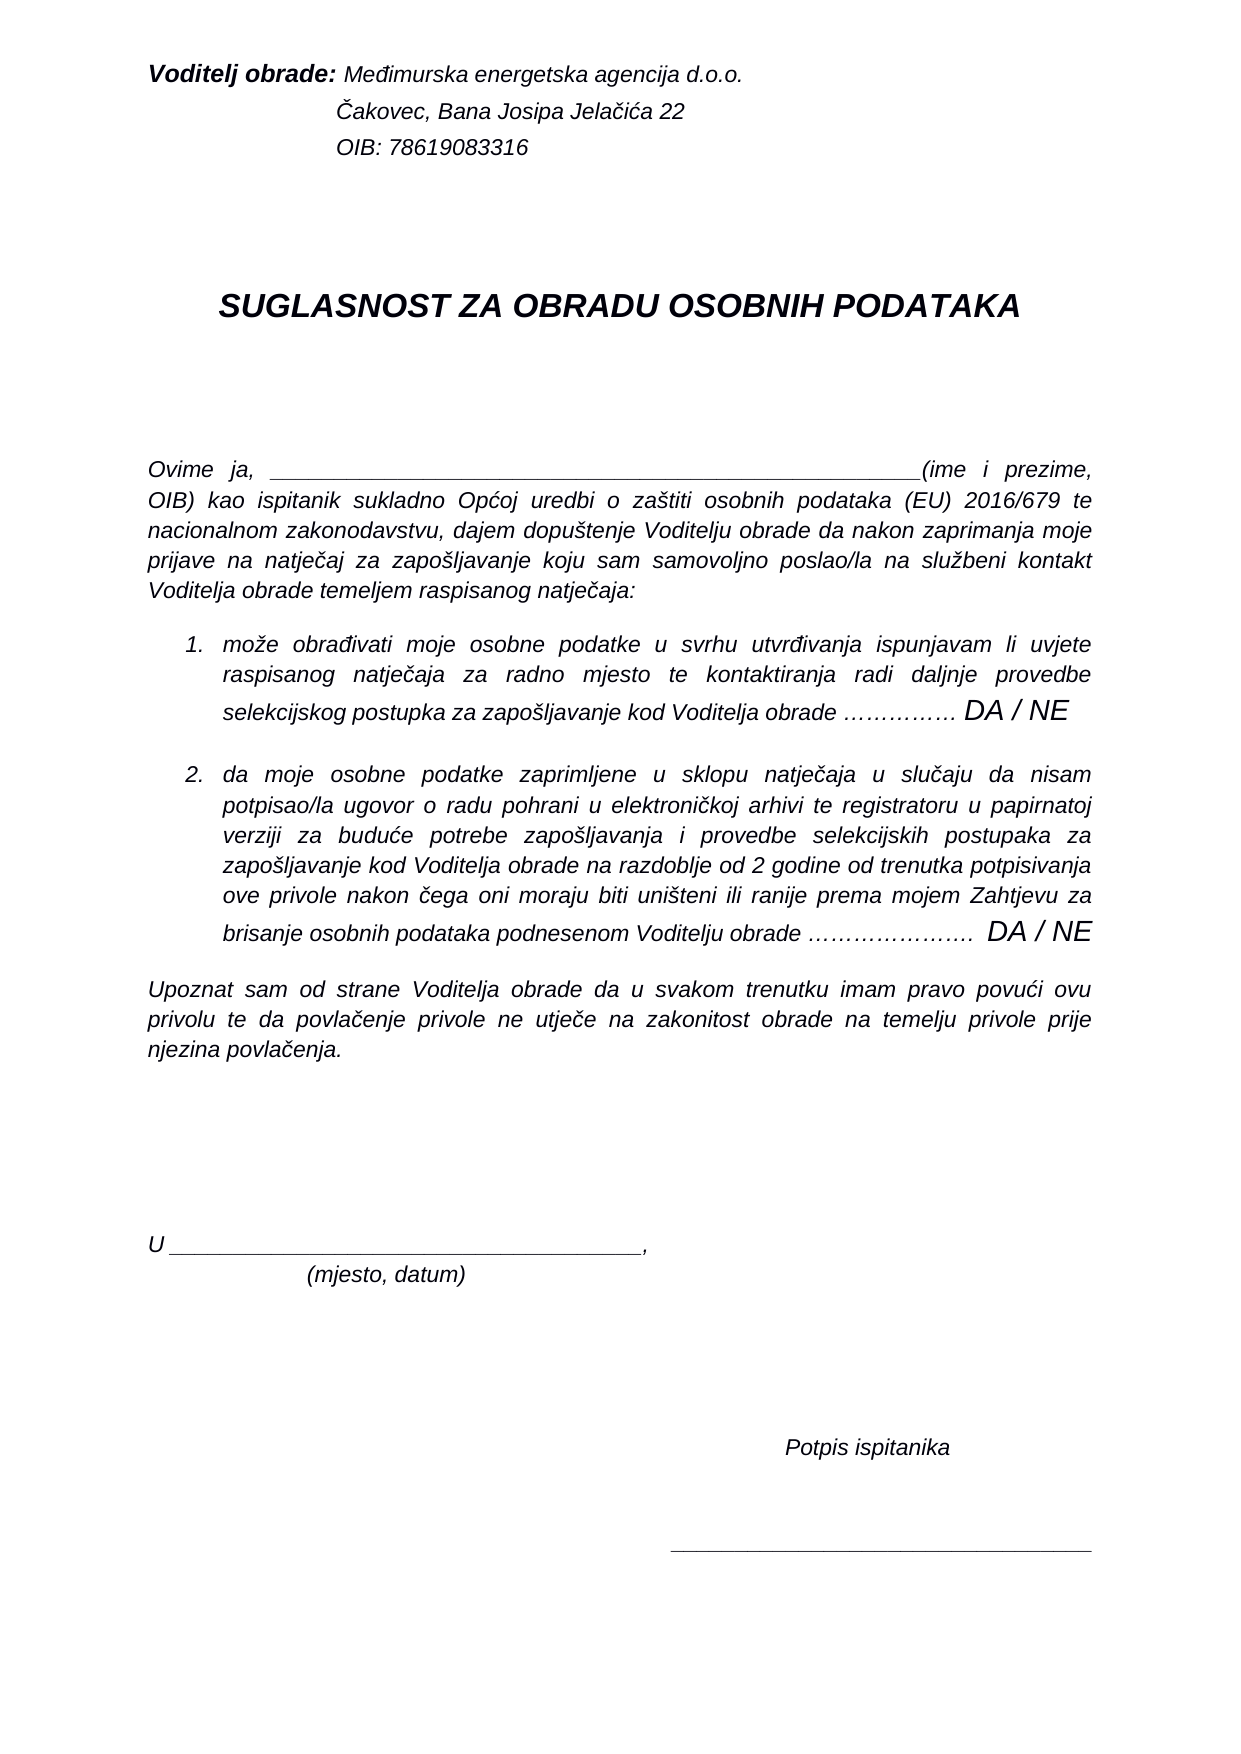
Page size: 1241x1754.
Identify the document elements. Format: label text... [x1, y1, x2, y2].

text OIB: 78619083316 [148, 134, 1093, 161]
text Čakovec, Bana Josipa Jelačića 22 [148, 98, 1093, 124]
text SUGLASNOST ZA OBRADU OSOBNIH PODATAKA [148, 286, 1093, 325]
text Ovime ja, ___________________________________________________(ime i prezime, OIB) kao ispitanik sukladno Općoj uredbi o zaštiti osobnih podataka (EU) 2016/679 te nacionalnom zakonodavstvu, dajem dopuštenje Voditelju obrade da nakon zaprimanja moje prijave na natječaj za zapošljavanje koju sam samovoljno poslao/la na službeni kontakt Voditelja obrade temeljem raspisanog natječaja: [148, 456, 1093, 603]
list da moje osobne podatke zaprimljene u sklopu natječaja u slučaju da nisam potpisao/la ugovor o radu pohrani u elektroničkoj arhivi te registratoru u papirnatoj verziji za buduće potrebe zapošljavanja i provedbe selekcijskih postupaka za zapošljavanje kod Voditelja obrade na razdoblje od 2 godine od trenutka potpisivanja ove privole nakon čega oni moraju biti uništeni ili ranije prema mojem Zahtjevu za brisanje osobnih podataka podnesenom Voditelju obrade …………………. DA / NE [185, 761, 1093, 947]
list može obrađivati moje osobne podatke u svrhu utvrđivanja ispunjavam li uvjete raspisanog natječaja za radno mjesto te kontaktiranja radi daljnje provedbe selekcijskog postupka za zapošljavanje kod Voditelja obrade …………… DA / NE [185, 631, 1093, 726]
text Voditelj obrade: Međimurska energetska agencija d.o.o. [148, 59, 1093, 88]
text U _____________________________________, (mjesto, datum) [148, 1231, 1093, 1319]
text Upoznat sam od strane Voditelja obrade da u svakom trenutku imam pravo povući ovu privolu te da povlačenje privole ne utječe na zakonitost obrade na temelju privole prije njezina povlačenja. [148, 976, 1093, 1062]
text _________________________________ [148, 1528, 1093, 1554]
text Potpis ispitanika [590, 1434, 1093, 1460]
